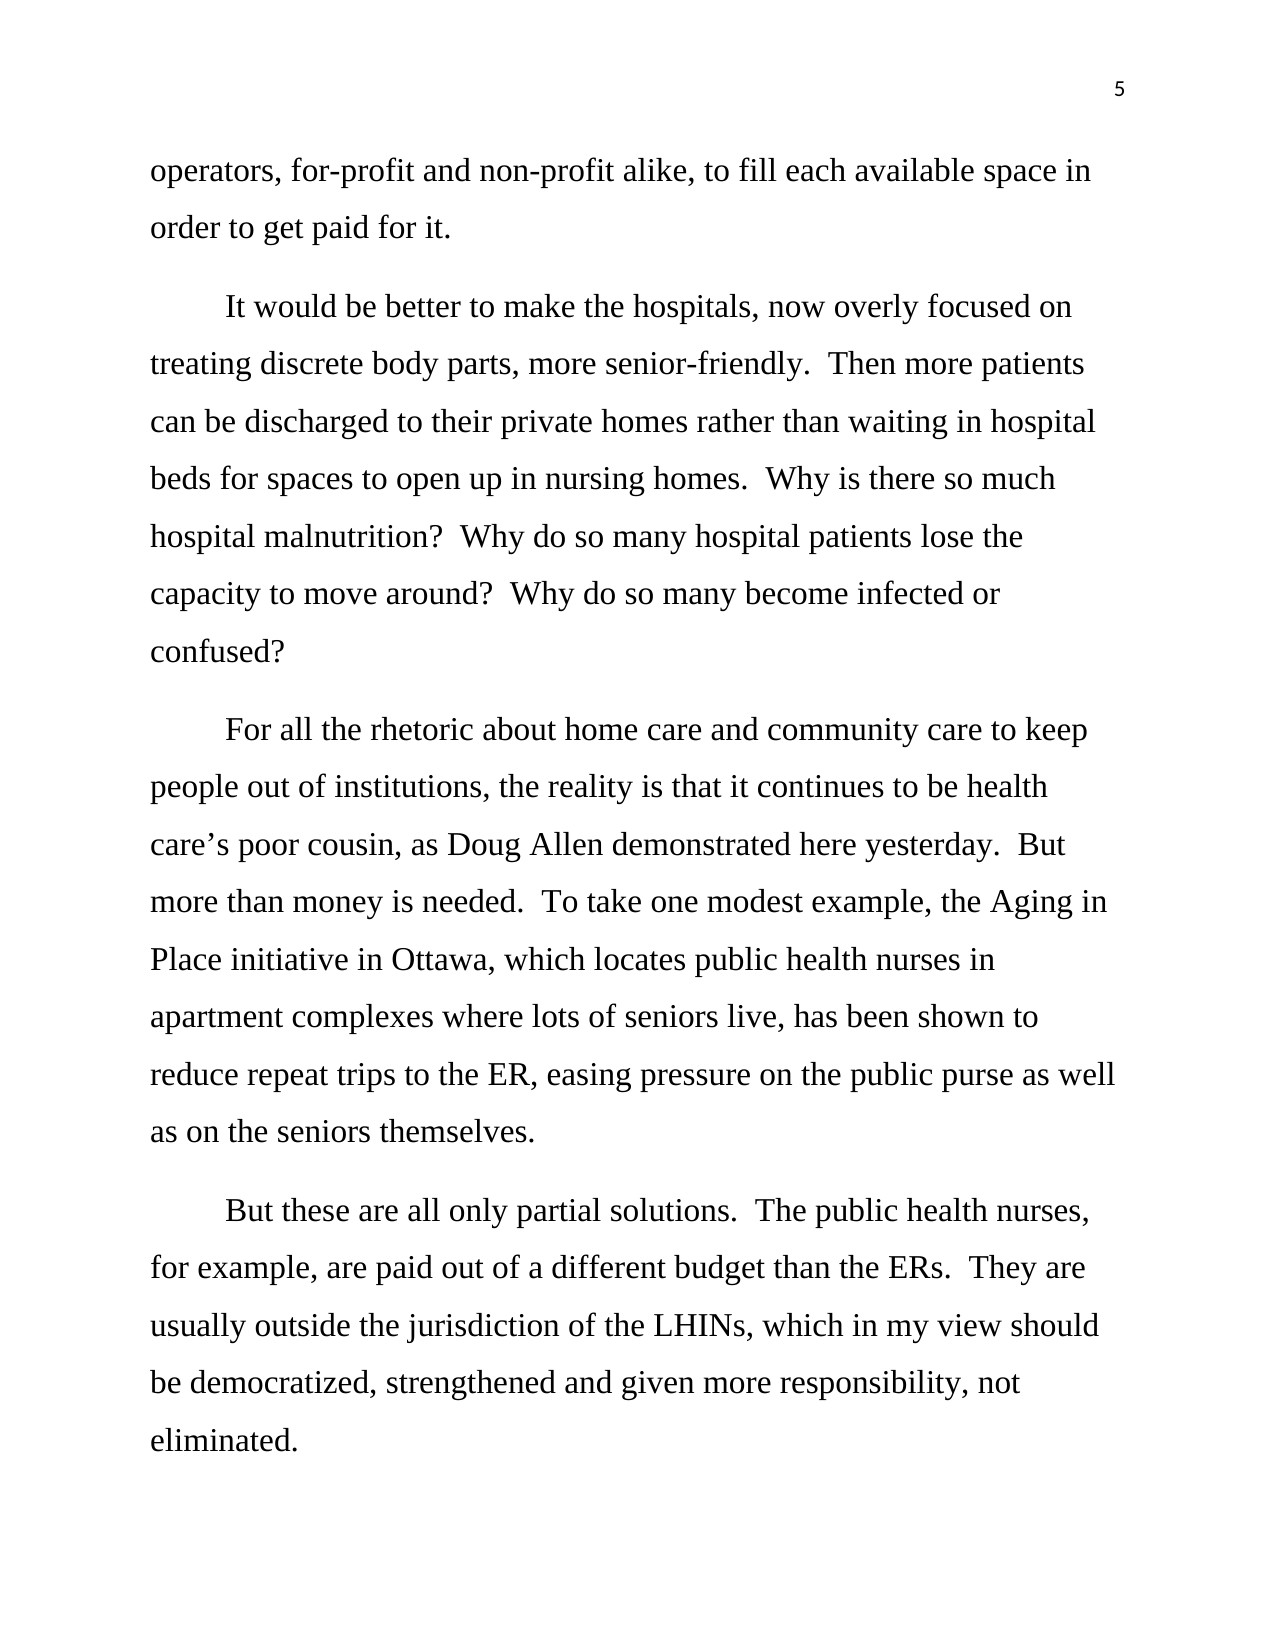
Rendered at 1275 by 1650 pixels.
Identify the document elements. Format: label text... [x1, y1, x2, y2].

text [150, 150, 1125, 246]
text For all the rhetoric about home care and community care to keep people out of institutions, the reality is that it continues to be health care’s poor cousin, as Doug Allen demonstrated here yesterday. But more than money is needed. To take one modest example, the Aging in Place initiative in Ottawa, which locates public health nurses in apartment complexes where lots of seniors live, has been shown to reduce repeat trips to the ER, easing pressure on the public purse as well as on the seniors themselves. [150, 709, 1125, 1150]
text It would be better to make the hospitals, now overly focused on treating discrete body parts, more senior-friendly. Then more patients can be discharged to their private homes rather than waiting in hospital beds for spaces to open up in nursing homes. Why is there so much hospital malnutrition? Why do so many hospital patients lose the capacity to move around? Why do so many become infected or confused? [150, 286, 1125, 669]
text But these are all only partial solutions. The public health nurses, for example, are paid out of a different budget than the ERs. They are usually outside the jurisdiction of the LHINs, which in my view should be democratized, strengthened and given more responsibility, not eliminated. [150, 1190, 1125, 1458]
